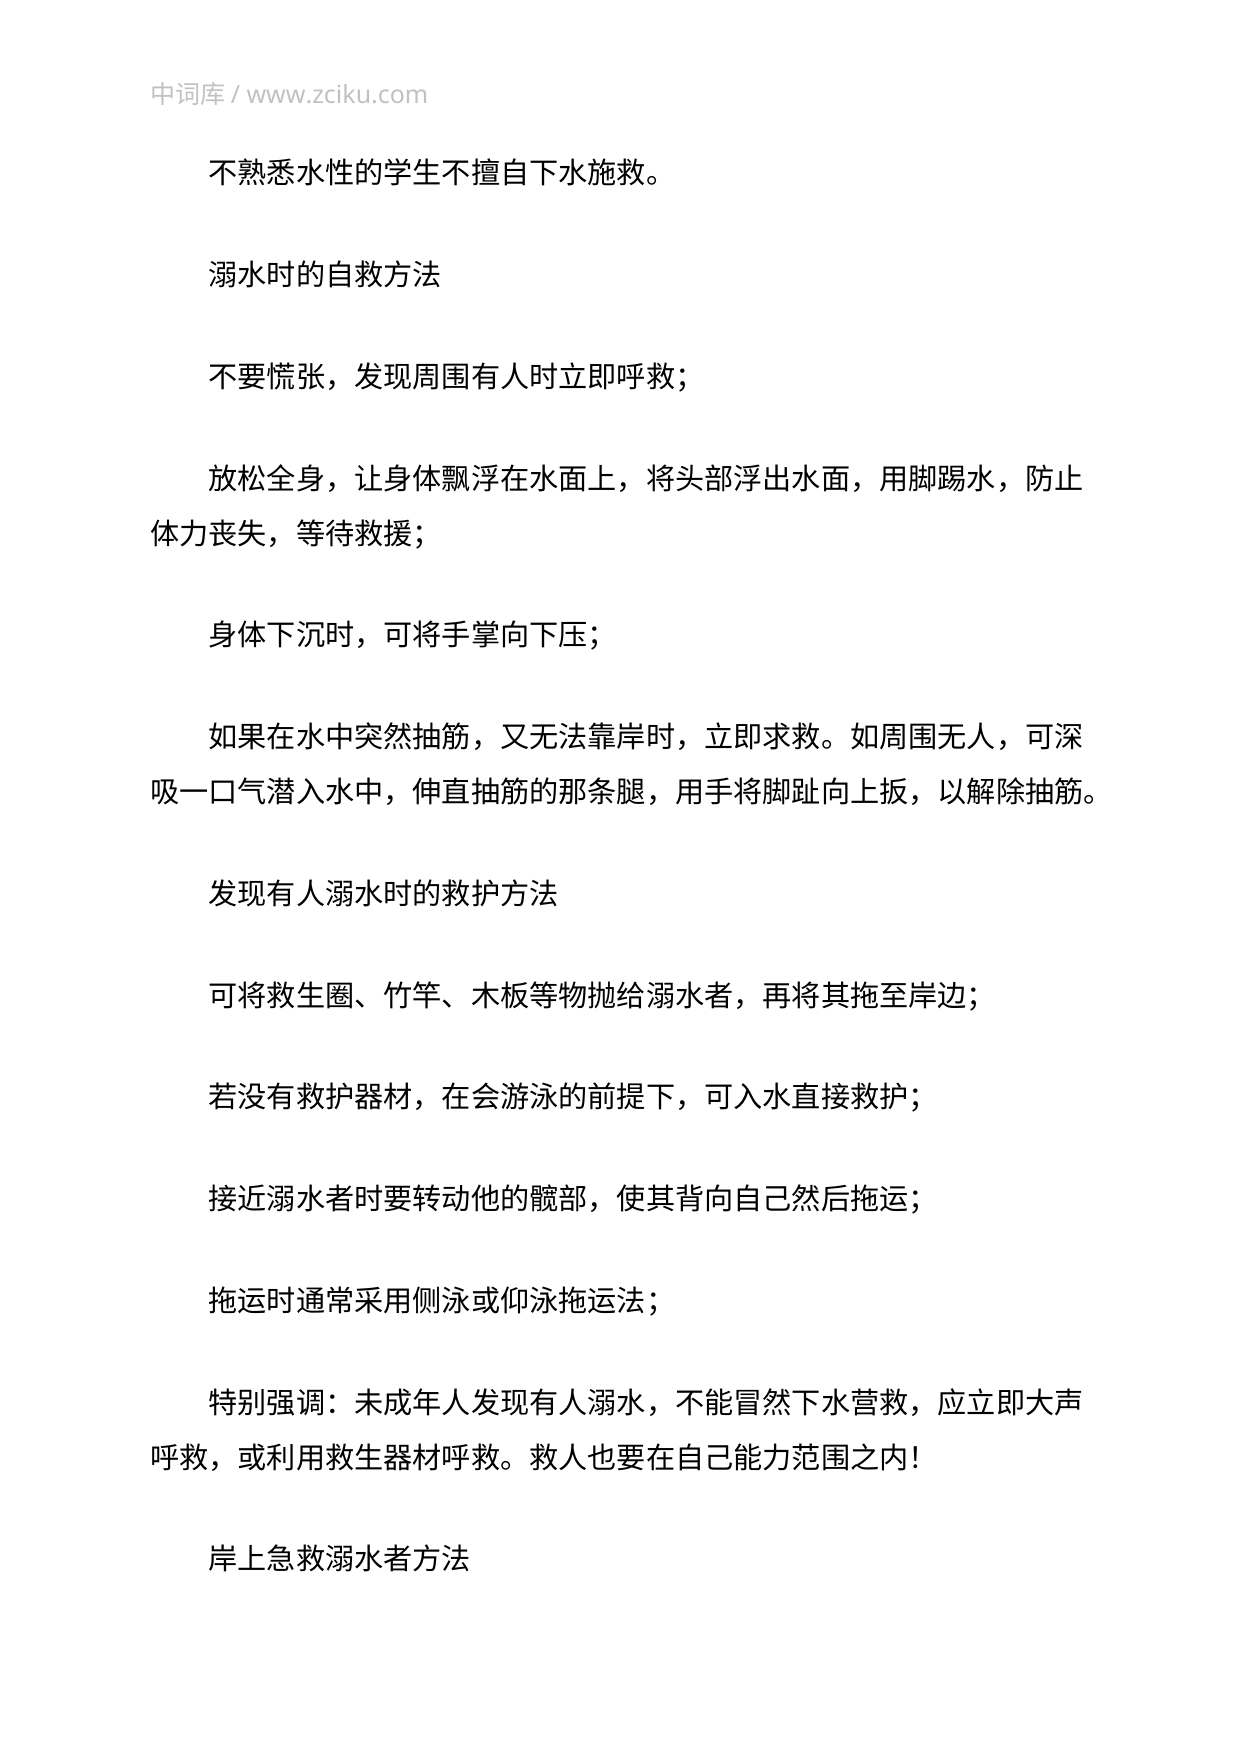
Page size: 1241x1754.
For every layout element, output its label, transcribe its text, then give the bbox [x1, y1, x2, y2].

text 不熟悉水性的学生不擅自下水施救。 [150, 150, 1090, 192]
text 身体下沉时，可将手掌向下压； [150, 612, 1090, 654]
text 拖运时通常采用侧泳或仰泳拖运法； [150, 1277, 1090, 1320]
text 岸上急救溺水者方法 [150, 1536, 1090, 1578]
text 接近溺水者时要转动他的髋部，使其背向自己然后拖运； [150, 1176, 1090, 1218]
text 如果在水中突然抽筋，又无法靠岸时，立即求救。如周围无人，可深吸一口气潜入水中，伸直抽筋的那条腿，用手将脚趾向上扳，以解除抽筋。 [150, 714, 1090, 811]
text 若没有救护器材，在会游泳的前提下，可入水直接救护； [150, 1074, 1090, 1116]
text 不要慌张，发现周围有人时立即呼救； [150, 353, 1090, 396]
text 发现有人溺水时的救护方法 [150, 870, 1090, 913]
text 溺水时的自救方法 [150, 252, 1090, 294]
text 特别强调：未成年人发现有人溺水，不能冒然下水营救，应立即大声呼救，或利用救生器材呼救。救人也要在自己能力范围之内！ [150, 1379, 1090, 1476]
text 可将救生圈、竹竿、木板等物抛给溺水者，再将其拖至岸边； [150, 972, 1090, 1014]
text 放松全身，让身体飘浮在水面上，将头部浮出水面，用脚踢水，防止体力丧失，等待救援； [150, 455, 1090, 552]
